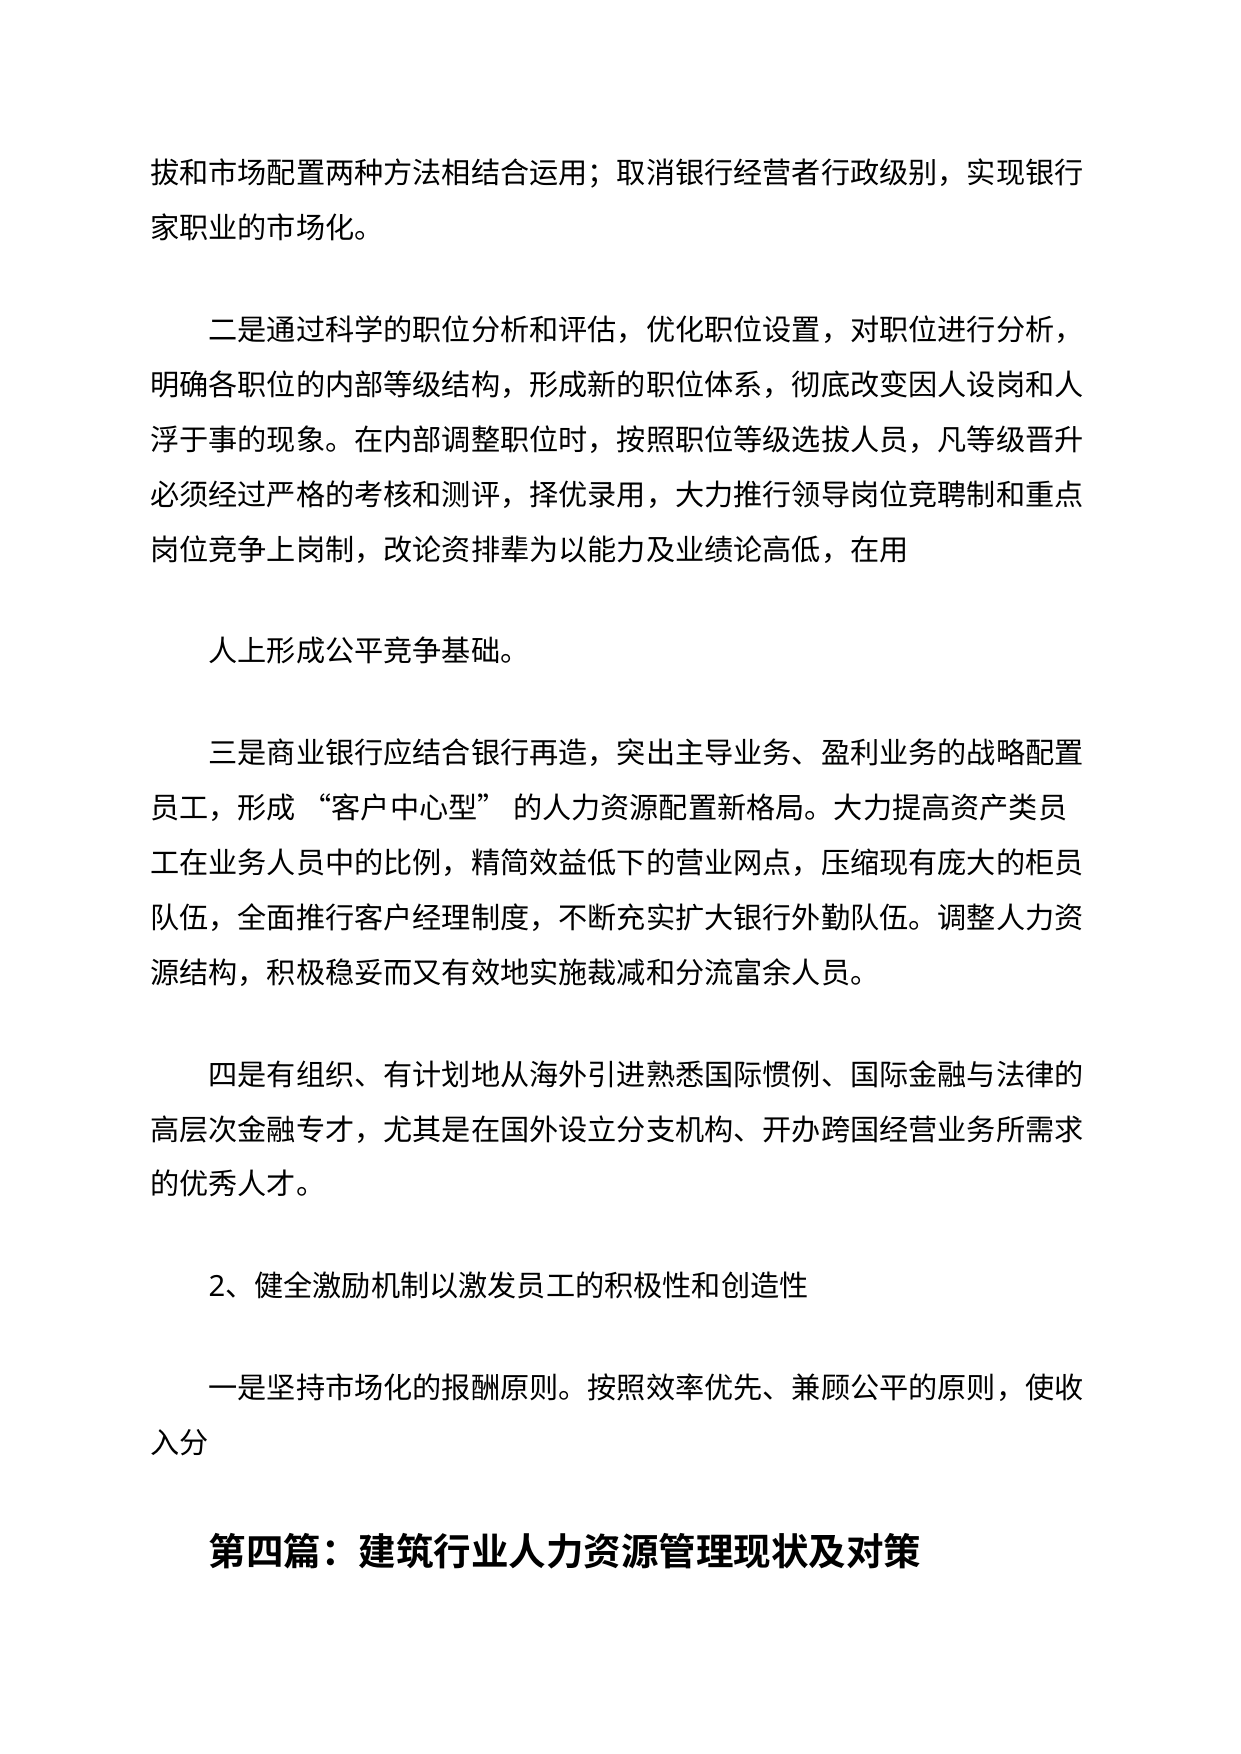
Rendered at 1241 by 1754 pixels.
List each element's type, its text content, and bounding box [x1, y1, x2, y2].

text 2、健全激励机制以激发员工的积极性和创造性 [150, 1263, 1090, 1305]
text 四是有组织、有计划地从海外引进熟悉国际惯例、国际金融与法律的高层次金融专才，尤其是在国外设立分支机构、开办跨国经营业务所需求的优秀人才。 [150, 1051, 1090, 1203]
text 第四篇：建筑行业人力资源管理现状及对策 [150, 1521, 1090, 1576]
text 二是通过科学的职位分析和评估，优化职位设置，对职位进行分析，明确各职位的内部等级结构，形成新的职位体系，彻底改变因人设岗和人浮于事的现象。在内部调整职位时，按照职位等级选拔人员，凡等级晋升必须经过严格的考核和测评，择优录用，大力推行领导岗位竞聘制和重点岗位竞争上岗制，改论资排辈为以能力及业绩论高低，在用 [150, 307, 1090, 568]
text 三是商业银行应结合银行再造，突出主导业务、盈利业务的战略配置员工，形成 “客户中心型” 的人力资源配置新格局。大力提高资产类员工在业务人员中的比例，精简效益低下的营业网点，压缩现有庞大的柜员队伍，全面推行客户经理制度，不断充实扩大银行外勤队伍。调整人力资源结构，积极稳妥而又有效地实施裁减和分流富余人员。 [150, 730, 1090, 992]
text 一是坚持市场化的报酬原则。按照效率优先、兼顾公平的原则，使收入分 [150, 1365, 1090, 1462]
text 人上形成公平竞争基础。 [150, 628, 1090, 670]
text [150, 150, 1090, 247]
